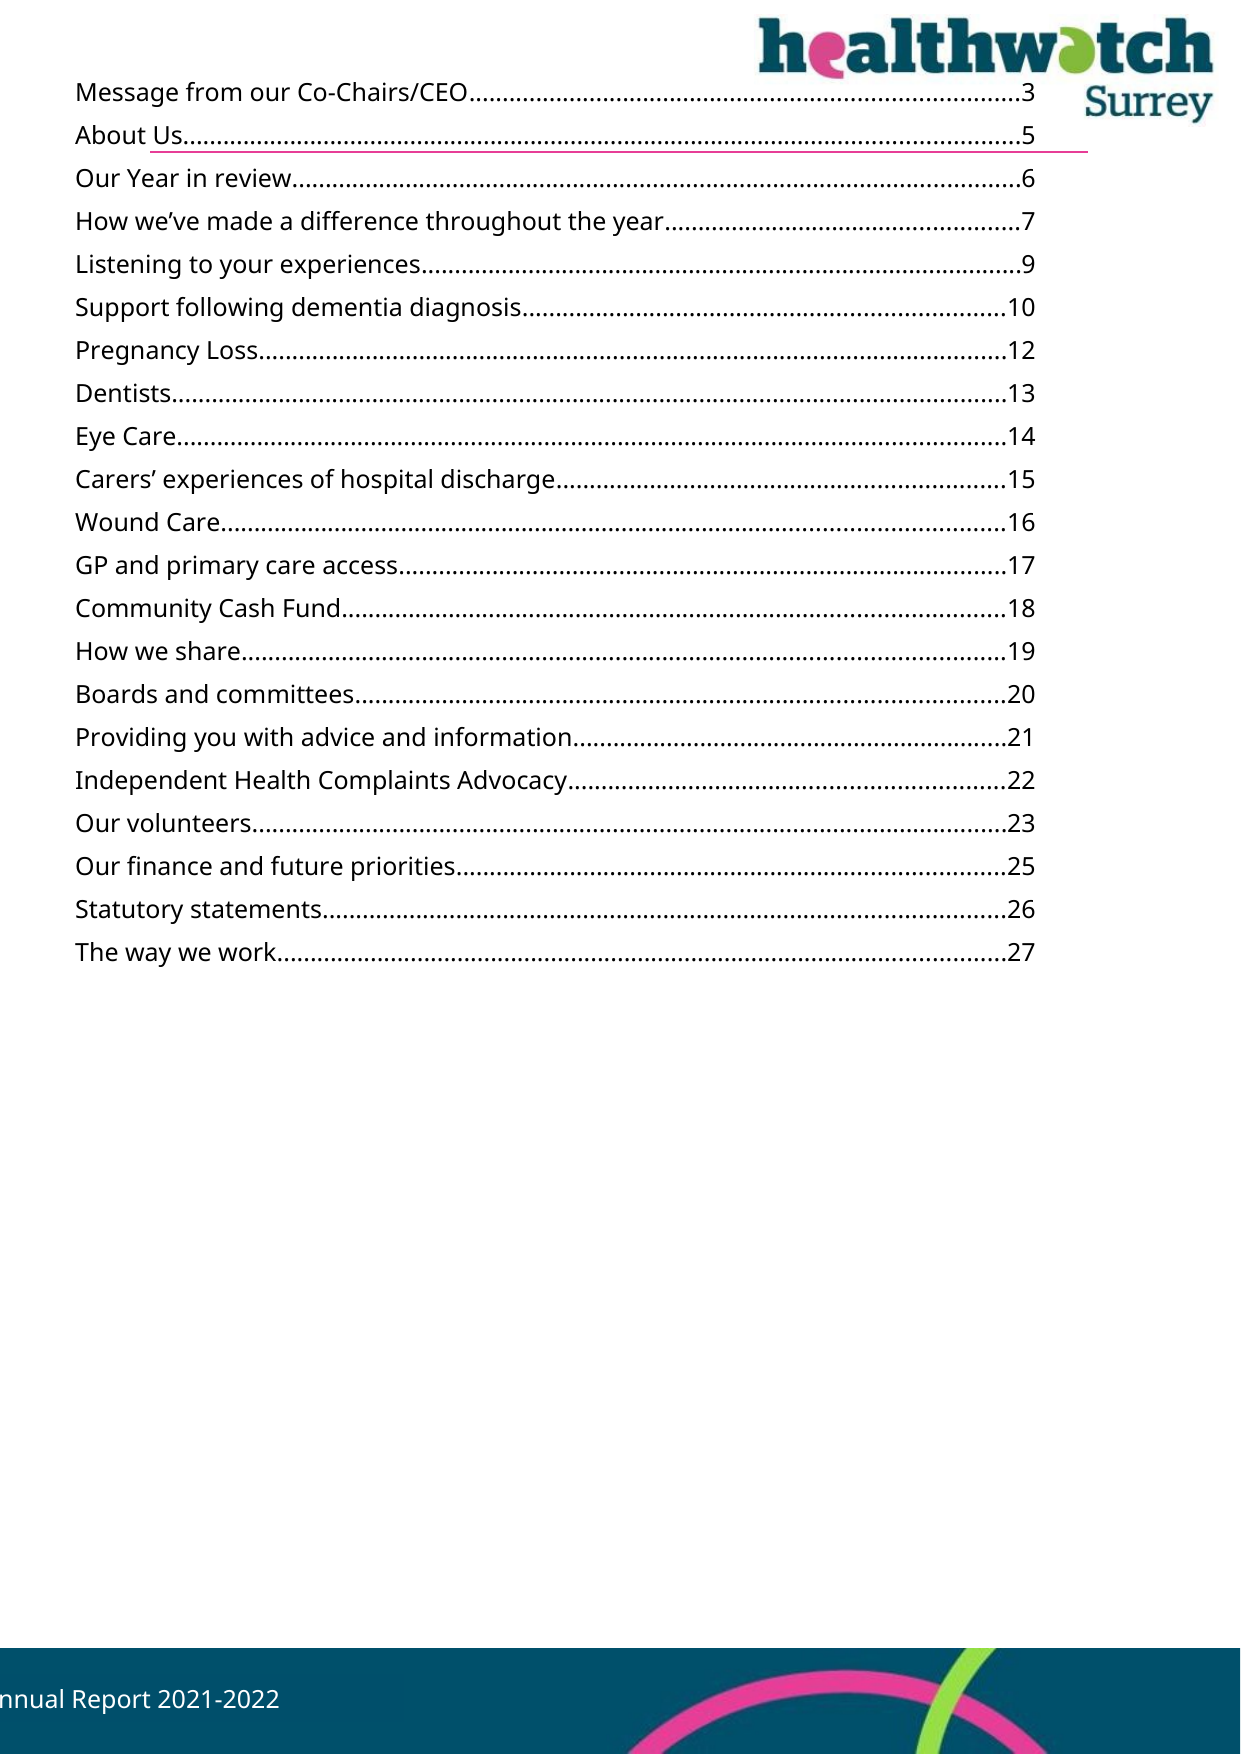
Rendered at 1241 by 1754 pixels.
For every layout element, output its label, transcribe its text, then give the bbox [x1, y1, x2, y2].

text Listening to your experiences 9 [75, 247, 1163, 280]
text Boards and committees 20 [75, 677, 1163, 710]
text The way we work 27 [75, 935, 1163, 968]
text Community Cash Fund 18 [75, 591, 1163, 624]
picture [753, 14, 1219, 127]
text Pregnancy Loss 12 [75, 333, 1163, 366]
text Providing you with advice and information 21 [75, 720, 1163, 753]
text Independent Health Complaints Advocacy 22 [75, 763, 1163, 796]
text Wound Care 16 [75, 505, 1163, 538]
text Support following dementia diagnosis 10 [75, 290, 1163, 323]
text GP and primary care access 17 [75, 548, 1163, 581]
text Eye Care 14 [75, 419, 1163, 452]
text How we share 19 [75, 634, 1163, 667]
text Carers’ experiences of hospital discharge 15 [75, 462, 1163, 495]
picture [624, 1648, 1049, 1754]
text Statutory statements 26 [75, 892, 1163, 925]
text Our Year in review 6 [75, 161, 1163, 194]
text Our volunteers 23 [75, 806, 1163, 839]
text Dentists 13 [75, 376, 1163, 409]
text About Us 5 [75, 118, 1163, 151]
text Message from our Co-Chairs/CEO 3 [75, 75, 1163, 108]
text How we’ve made a difference throughout the year 7 [75, 204, 1163, 237]
text Our finance and future priorities 25 [75, 849, 1163, 882]
